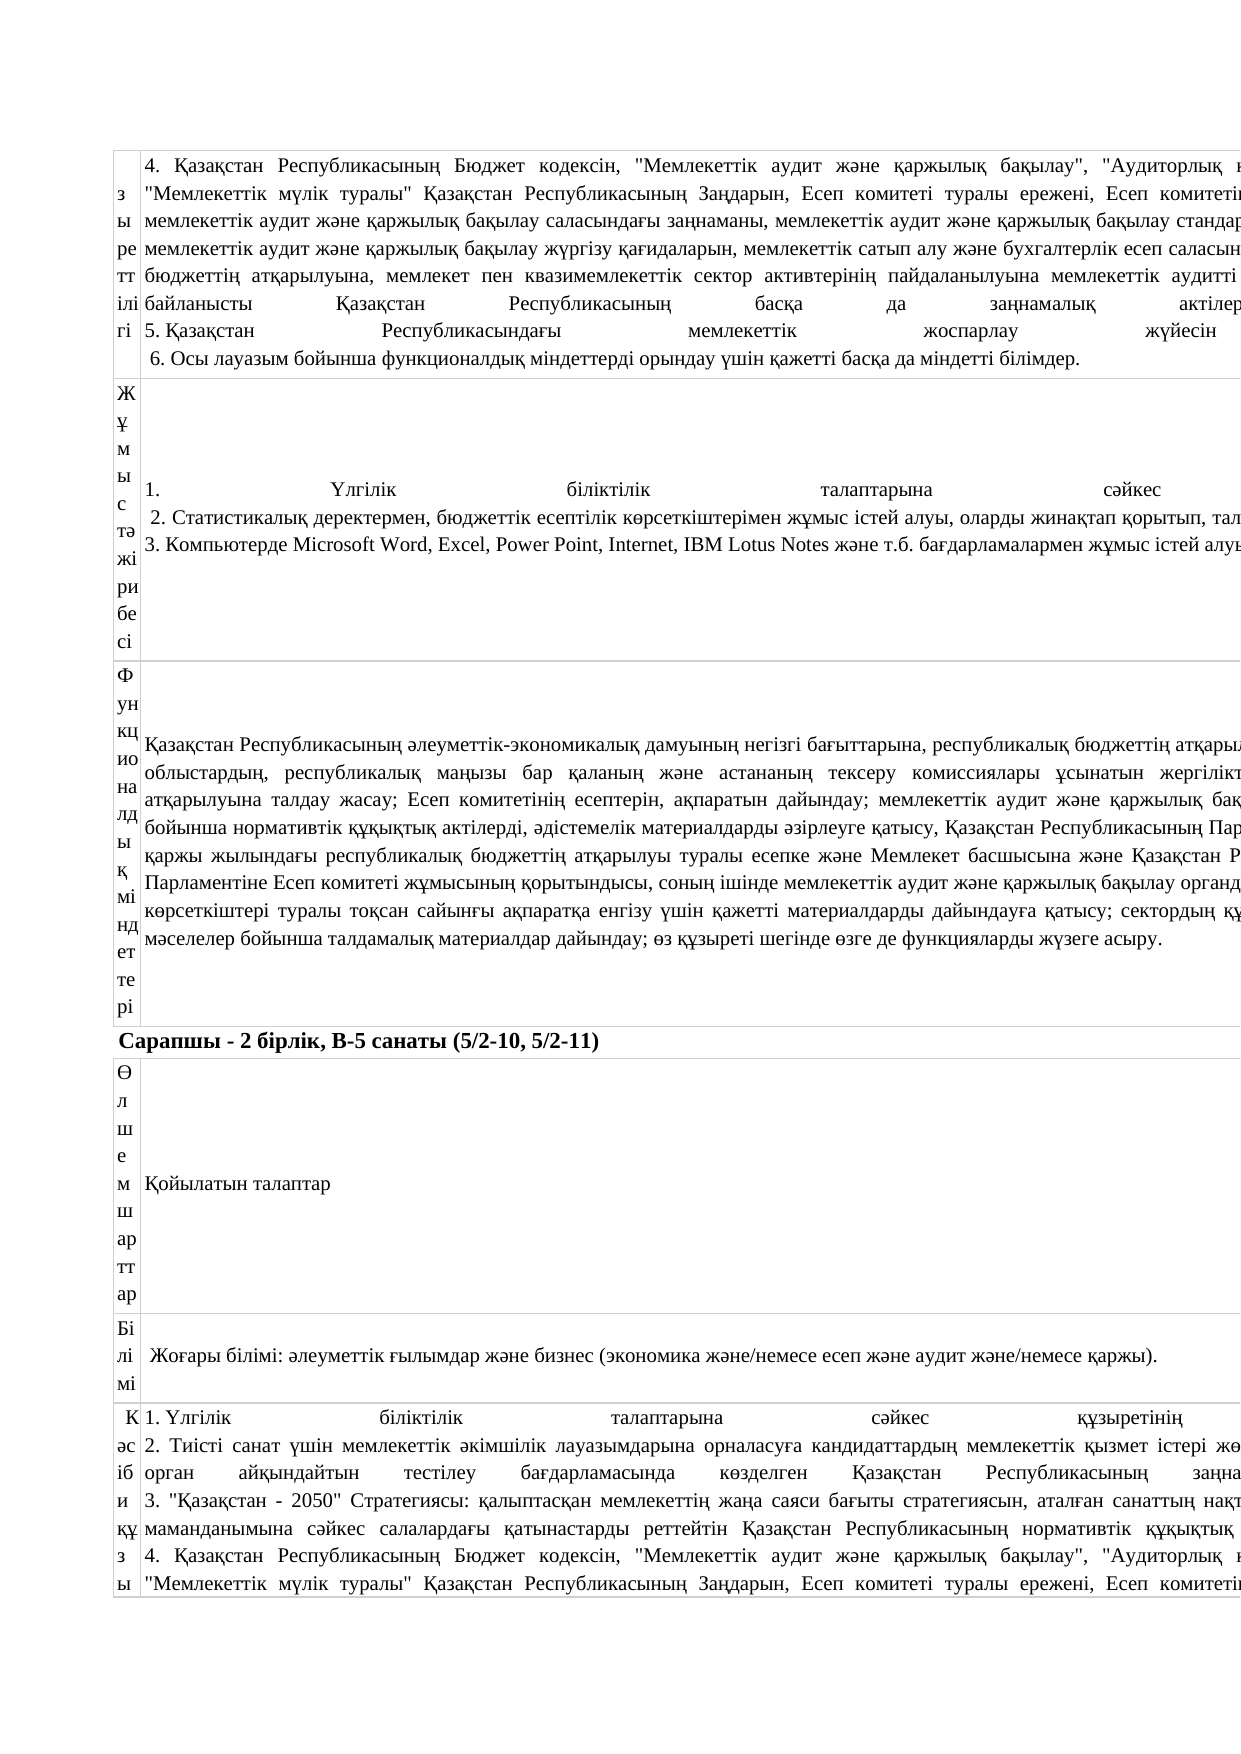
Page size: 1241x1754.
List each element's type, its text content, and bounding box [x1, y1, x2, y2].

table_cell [141, 151, 1240, 378]
table_header Қойылатын талаптар [141, 1059, 1240, 1313]
table_cell Жоғары білімі: әлеуметтік ғылымдар және бизнес (экономика және/немесе есеп және аудит және/немесе қаржы). [141, 1314, 1240, 1402]
table_cell 1. Үлгілік біліктілік талаптарына сәйкес болуы. 2. Статистикалық деректермен, бюджеттік есептілік көрсеткіштерімен жұмыс істей алуы, оларды жинақтап қорытып, талдау жасай білуі. 3. Компьютерде Microsoft Word, Excel, Power Point, Internet, IBM Lotus Notes және т.б. бағдарламалармен жұмыс істей алуы. [141, 379, 1240, 660]
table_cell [141, 1404, 1240, 1596]
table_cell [114, 1404, 140, 1596]
table_header Өлшемшарттар [114, 1059, 140, 1313]
table_cell Жұмыс тәжірибесі [114, 379, 140, 660]
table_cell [114, 151, 140, 378]
table_cell Қазақстан Республикасының әлеуметтік-экономикалық дамуының негізгі бағыттарына, республикалық бюджеттің атқарылуына, сондай-ақ облыстардың, республикалық маңызы бар қаланың және астананың тексеру комиссиялары ұсынатын жергілікті бюджеттердің атқарылуына талдау жасау; Есеп комитетінің есептерін, ақпаратын дайындау; мемлекеттік аудит және қаржылық бақылау мәселелері бойынша нормативтік құқықтық актілерді, әдістемелік материалдарды әзірлеуге қатысу, Қазақстан Республикасының Парламентіне есепті қаржы жылындағы республикалық бюджеттің атқарылуы туралы есепке және Мемлекет басшысына және Қазақстан Республикасының Парламентіне Есеп комитеті жұмысының қорытындысы, соның ішінде мемлекеттік аудит және қаржылық бақылау органдары жұмысының көрсеткіштері туралы тоқсан сайынғы ақпаратқа енгізу үшін қажетті материалдарды дайындауға қатысу; сектордың құзыретіне кіретін мәселелер бойынша талдамалық материалдар дайындау; өз құзыреті шегінде өзге де функцияларды жүзеге асыру. [141, 662, 1240, 1026]
table_cell Функционалдық міндеттері [114, 662, 140, 1026]
text Сарапшы - 2 бірлік, В-5 санаты (5/2-10, 5/2-11) [112, 1027, 1128, 1054]
table_cell Білімі [114, 1314, 140, 1402]
